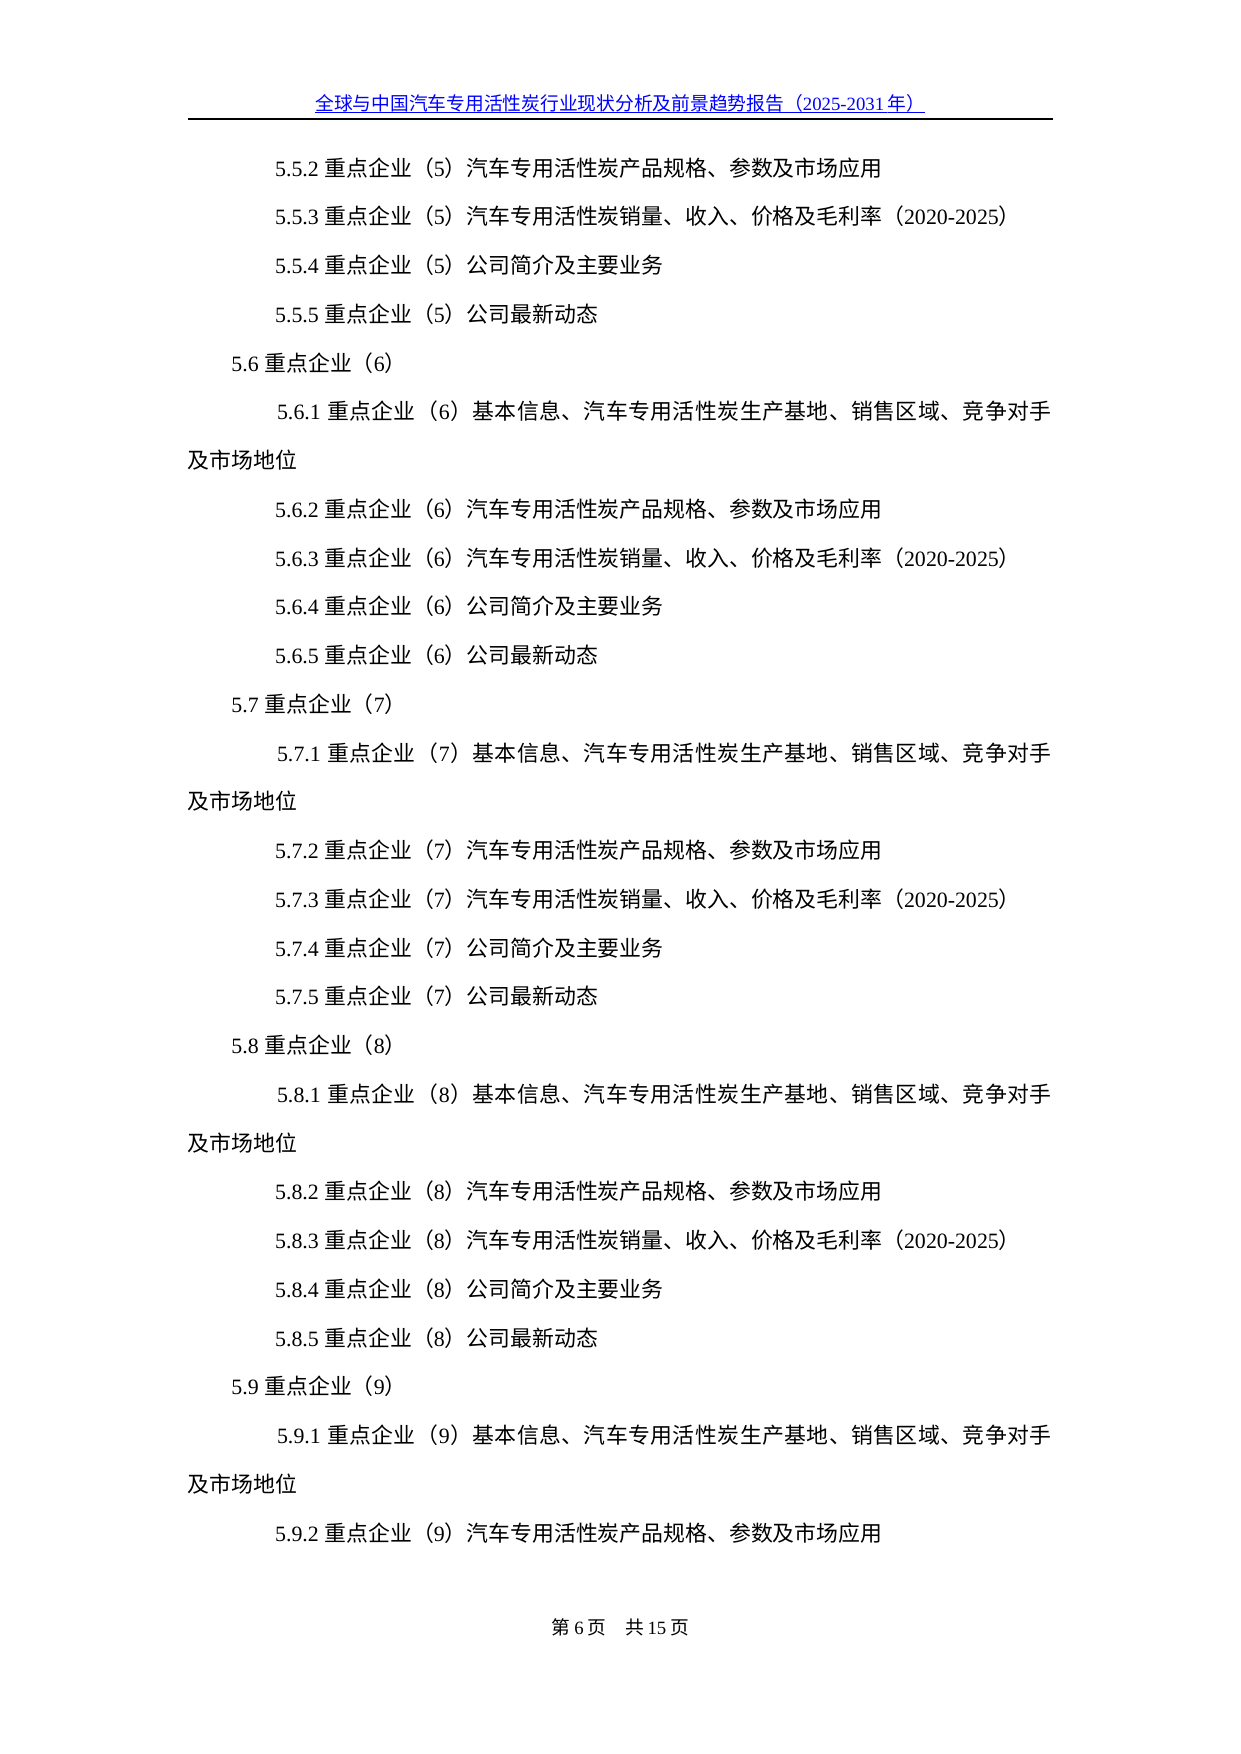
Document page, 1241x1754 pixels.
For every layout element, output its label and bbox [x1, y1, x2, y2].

text [187, 150, 1053, 1548]
